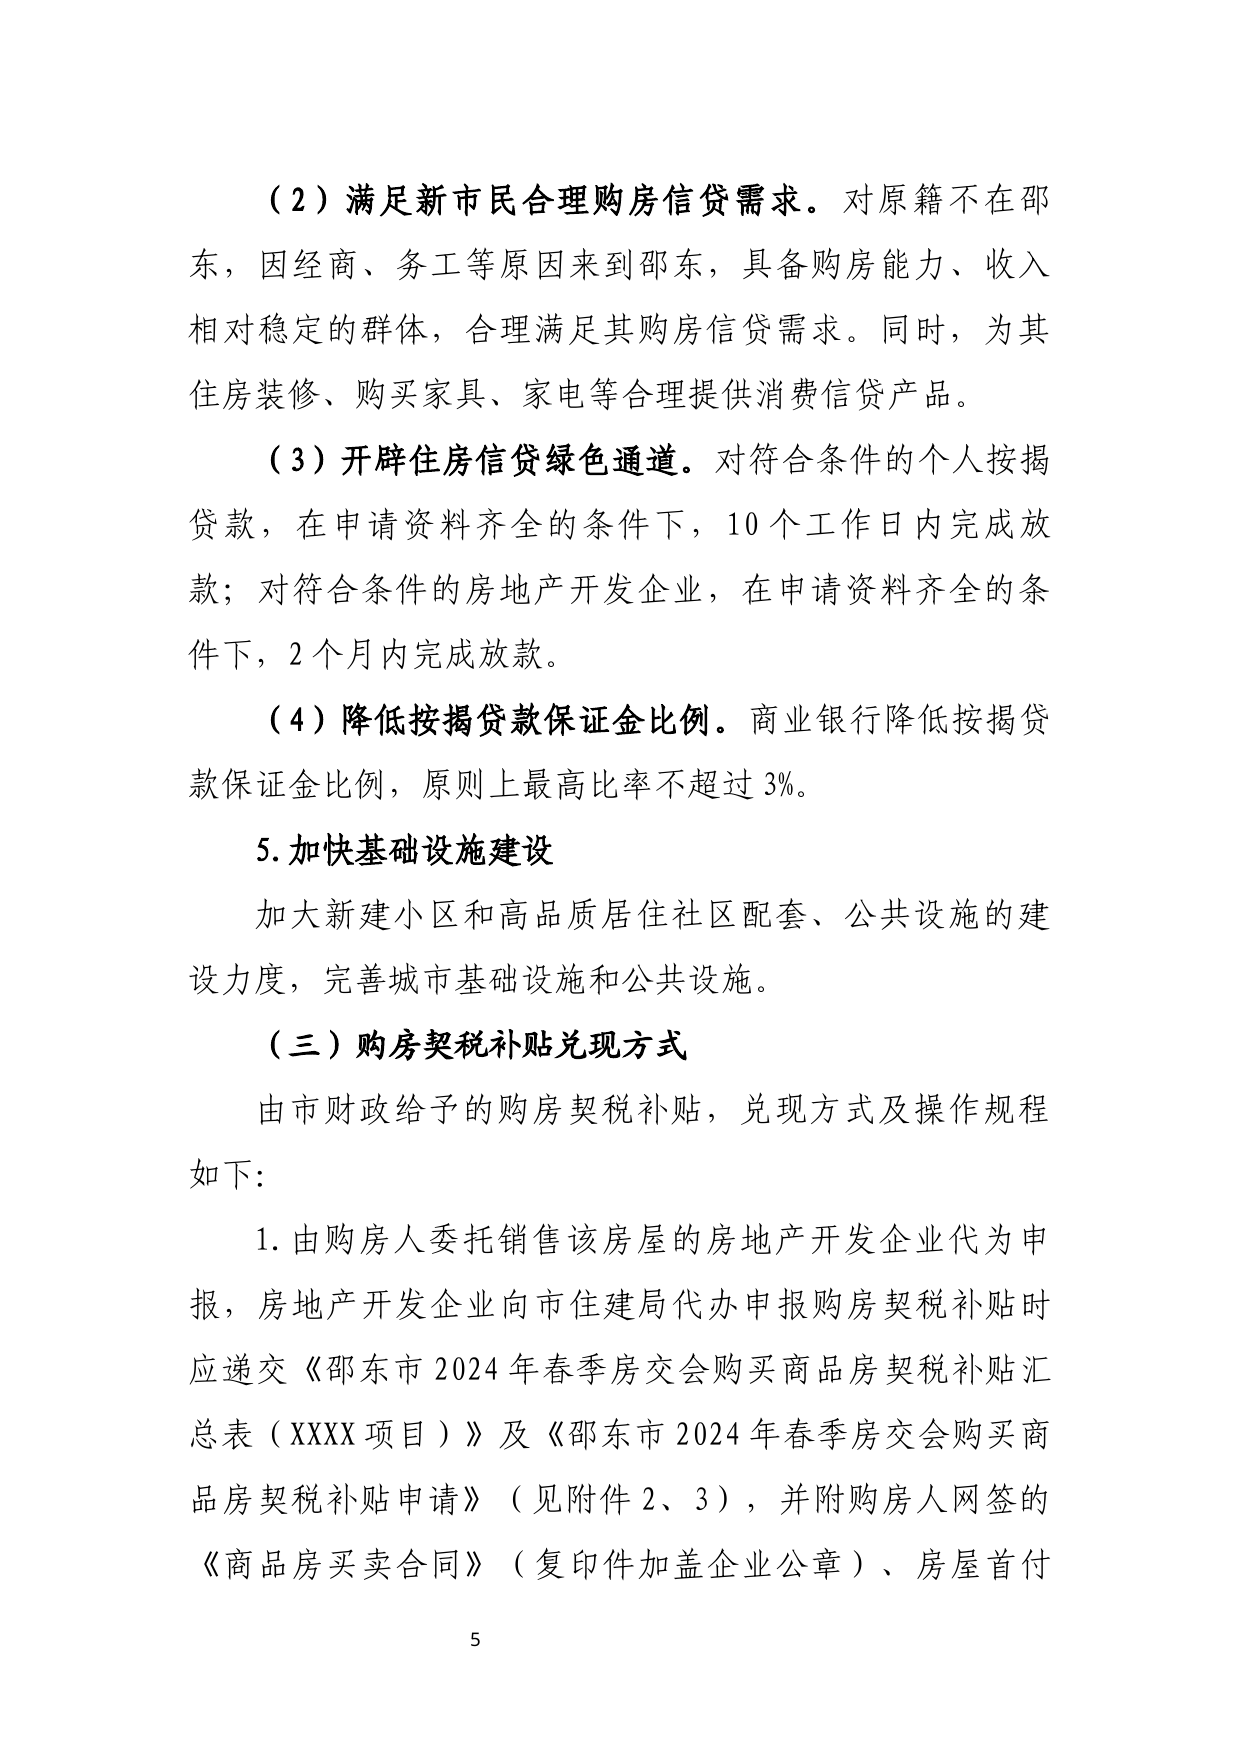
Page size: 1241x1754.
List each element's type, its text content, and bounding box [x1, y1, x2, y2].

text 由市财政给予的购房契税补贴，兑现方式及操作规程如下： [187, 1075, 1052, 1205]
text （3）开辟住房信贷绿色通道。对符合条件的个人按揭贷款，在申请资料齐全的条件下，10个工作日内完成放款；对符合条件的房地产开发企业，在申请资料齐全的条件下，2个月内完成放款。 [187, 425, 1052, 685]
text （2）满足新市民合理购房信贷需求。对原籍不在邵东，因经商、务工等原因来到邵东，具备购房能力、收入相对稳定的群体，合理满足其购房信贷需求。同时，为其住房装修、购买家具、家电等合理提供消费信贷产品。 [187, 165, 1052, 425]
text （4）降低按揭贷款保证金比例。商业银行降低按揭贷款保证金比例，原则上最高比率不超过3%。 [187, 685, 1052, 815]
text 加大新建小区和高品质居住社区配套、公共设施的建设力度，完善城市基础设施和公共设施。 [187, 880, 1052, 1010]
text 5.加快基础设施建设 [187, 815, 1052, 880]
text （三）购房契税补贴兑现方式 [187, 1010, 1052, 1075]
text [187, 1205, 1052, 1595]
